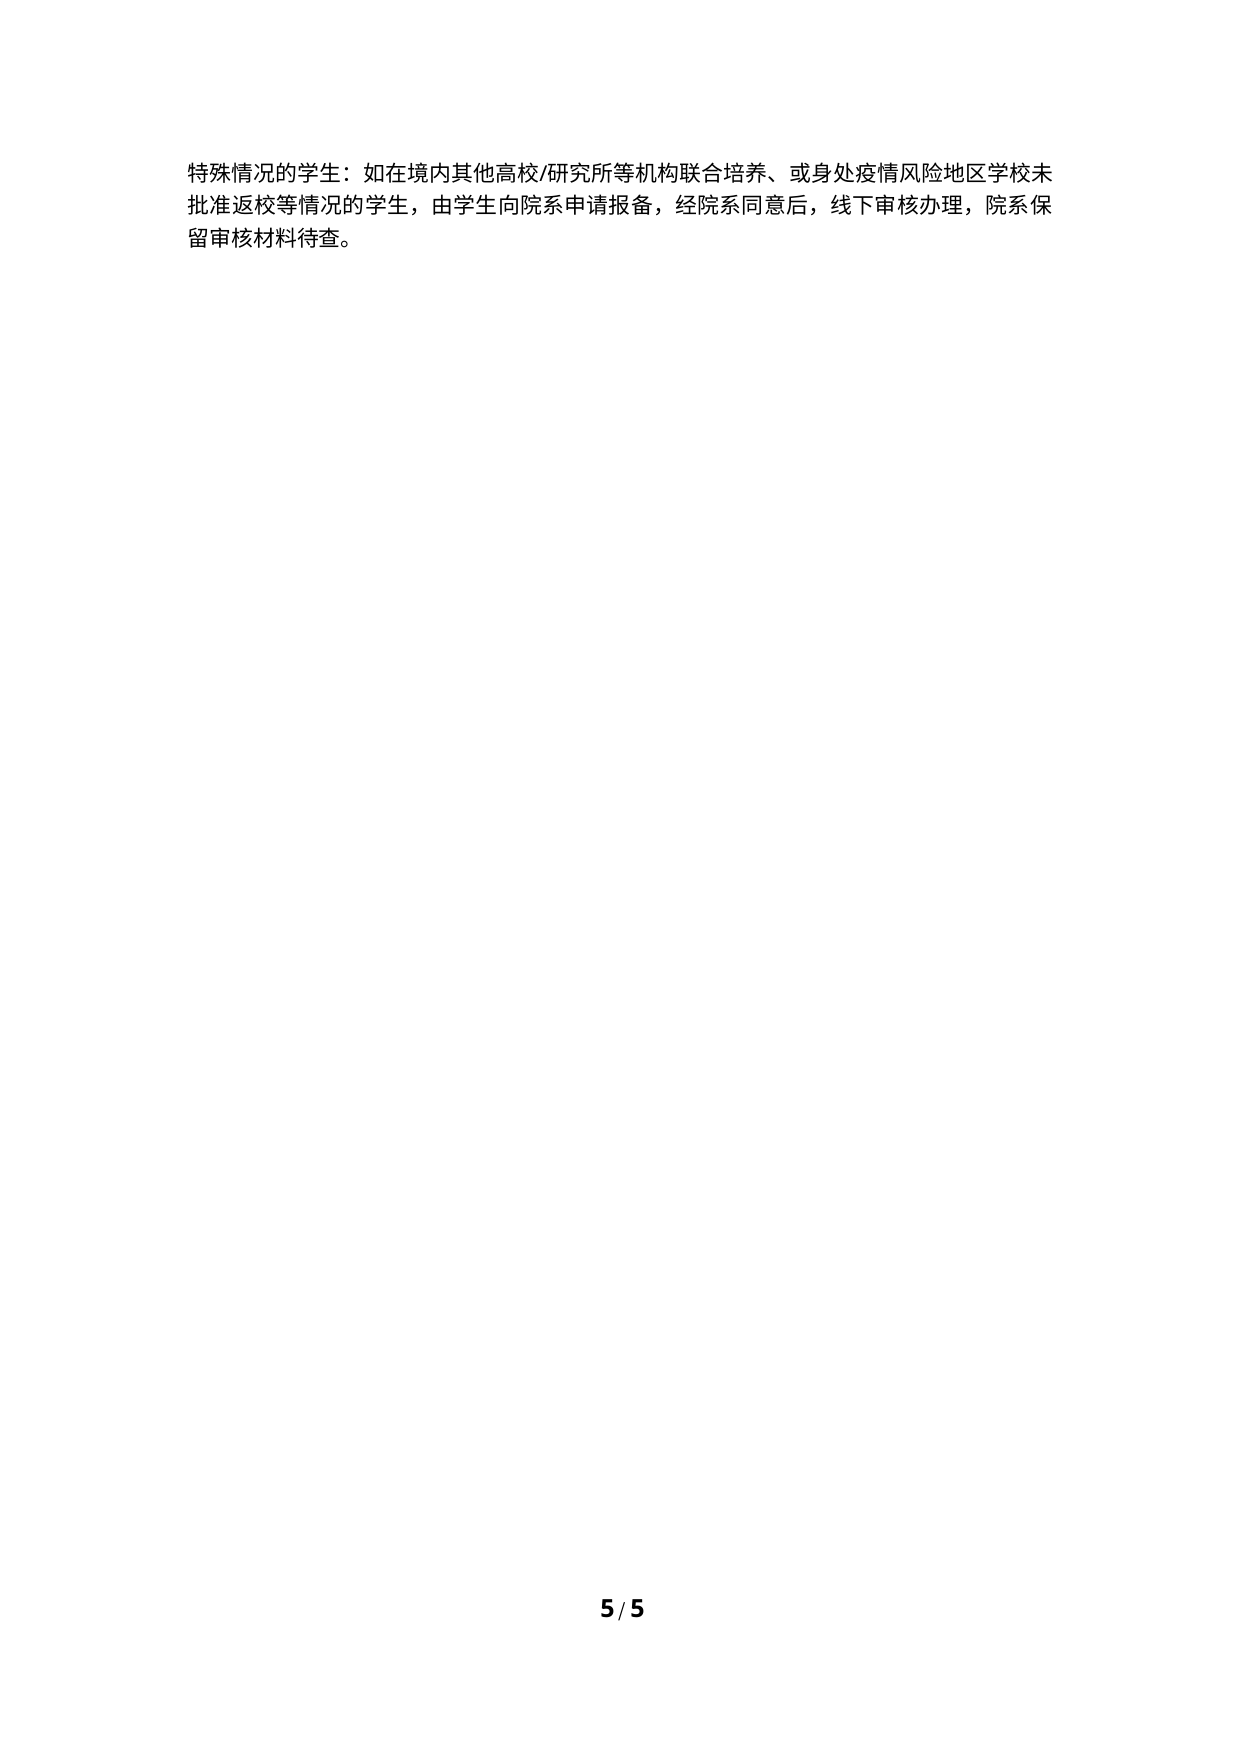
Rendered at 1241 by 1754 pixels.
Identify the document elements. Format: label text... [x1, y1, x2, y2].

text 特殊情况的学生：如在境内其他高校/研究所等机构联合培养、或身处疫情风险地区学校未批准返校等情况的学生，由学生向院系申请报备，经院系同意后，线下审核办理，院系保留审核材料待查。 [187, 156, 1053, 253]
